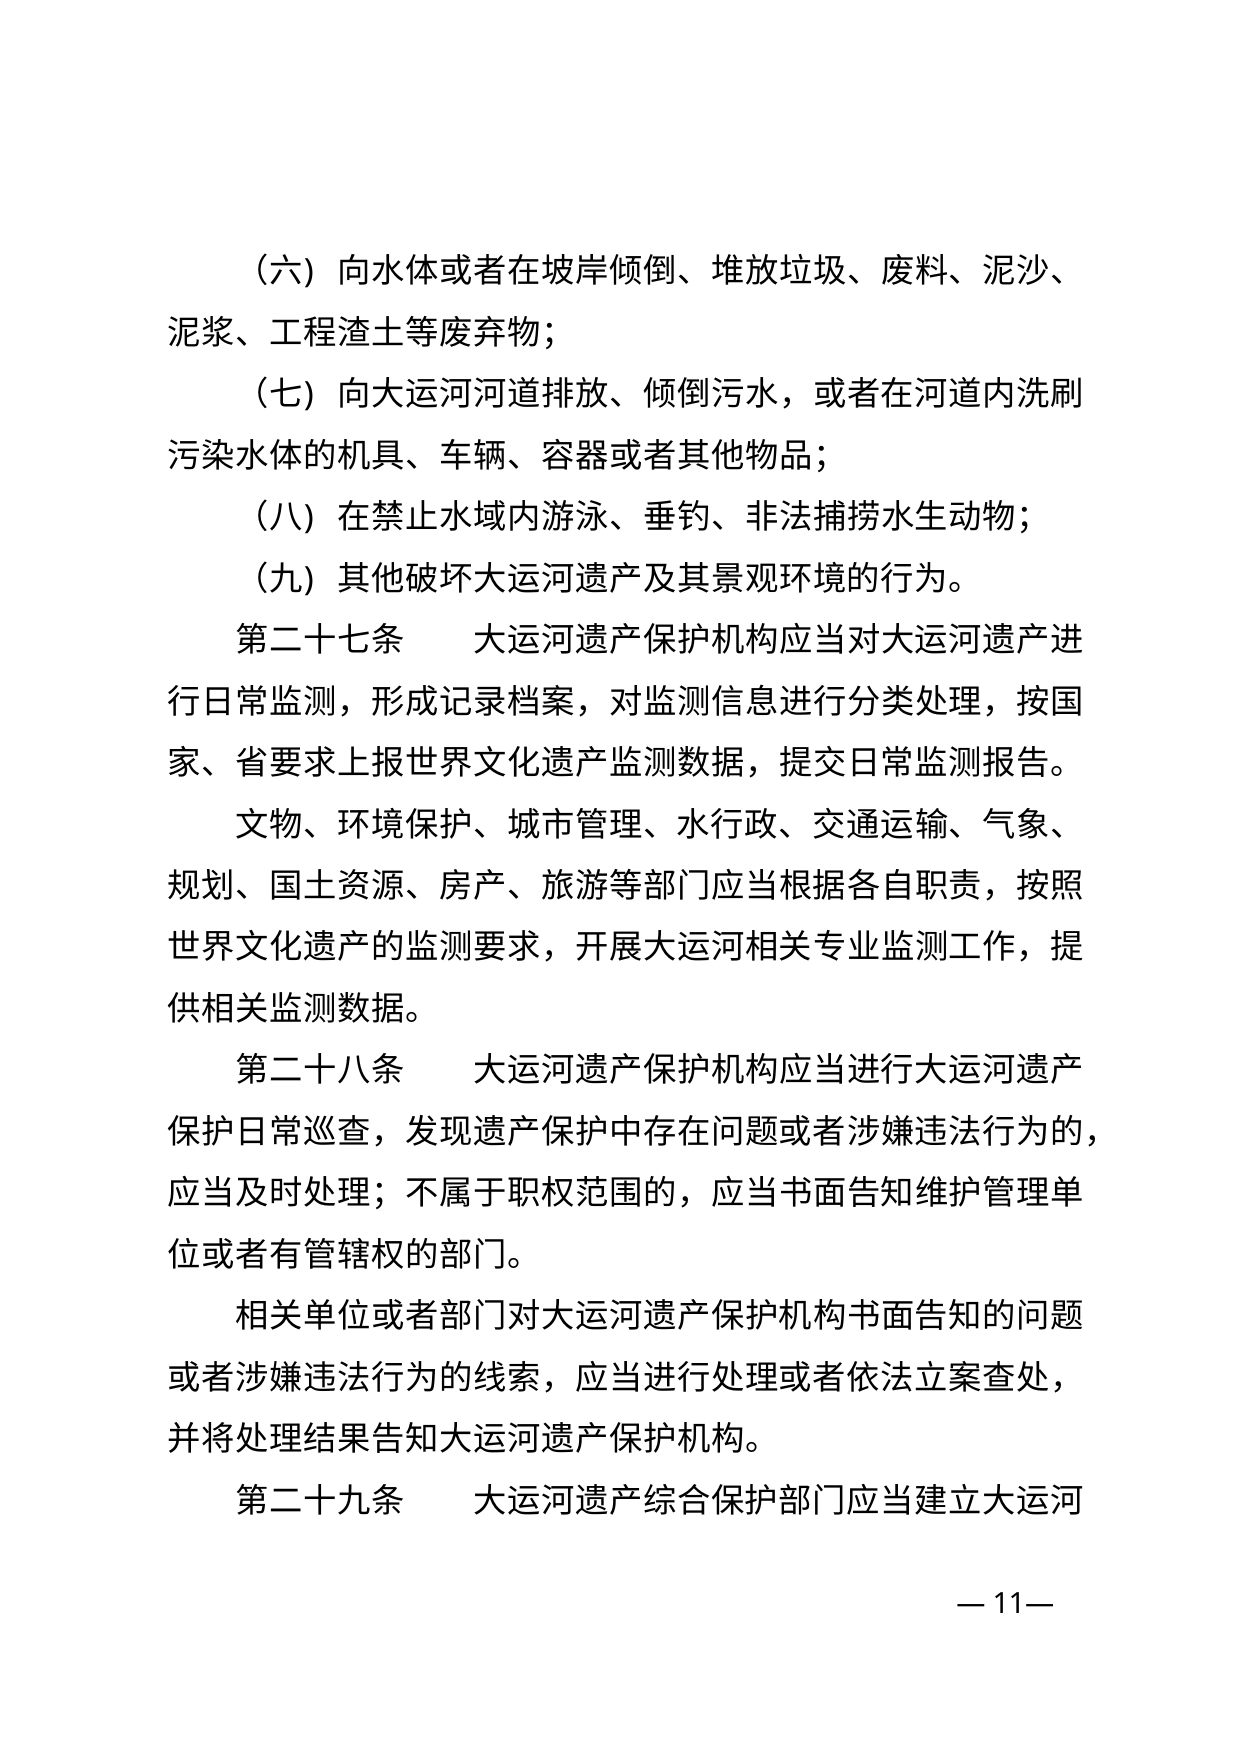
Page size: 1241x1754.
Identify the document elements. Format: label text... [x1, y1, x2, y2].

text 相关单位或者部门对大运河遗产保护机构书面告知的问题或者涉嫌违法行为的线索，应当进行处理或者依法立案查处，并将处理结果告知大运河遗产保护机构。 [168, 1282, 1084, 1467]
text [168, 1467, 1084, 1528]
text （七)向大运河河道排放、倾倒污水，或者在河道内洗刷污染水体的机具、车辆、容器或者其他物品； [168, 361, 1084, 483]
text （九)其他破坏大运河遗产及其景观环境的行为。 [168, 545, 1084, 606]
text 第二十八条 大运河遗产保护机构应当进行大运河遗产保护日常巡查，发现遗产保护中存在问题或者涉嫌违法行为的，应当及时处理；不属于职权范围的，应当书面告知维护管理单位或者有管辖权的部门。 [168, 1037, 1084, 1282]
text 文物、环境保护、城市管理、水行政、交通运输、气象、规划、国土资源、房产、旅游等部门应当根据各自职责，按照世界文化遗产的监测要求，开展大运河相关专业监测工作，提供相关监测数据。 [168, 791, 1084, 1037]
text 第二十七条 大运河遗产保护机构应当对大运河遗产进行日常监测，形成记录档案，对监测信息进行分类处理，按国家、省要求上报世界文化遗产监测数据，提交日常监测报告。 [168, 606, 1084, 791]
text （六)向水体或者在坡岸倾倒、堆放垃圾、废料、泥沙、泥浆、工程渣土等废弃物； [168, 238, 1084, 361]
text （八)在禁止水域内游泳、垂钓、非法捕捞水生动物； [168, 483, 1084, 545]
